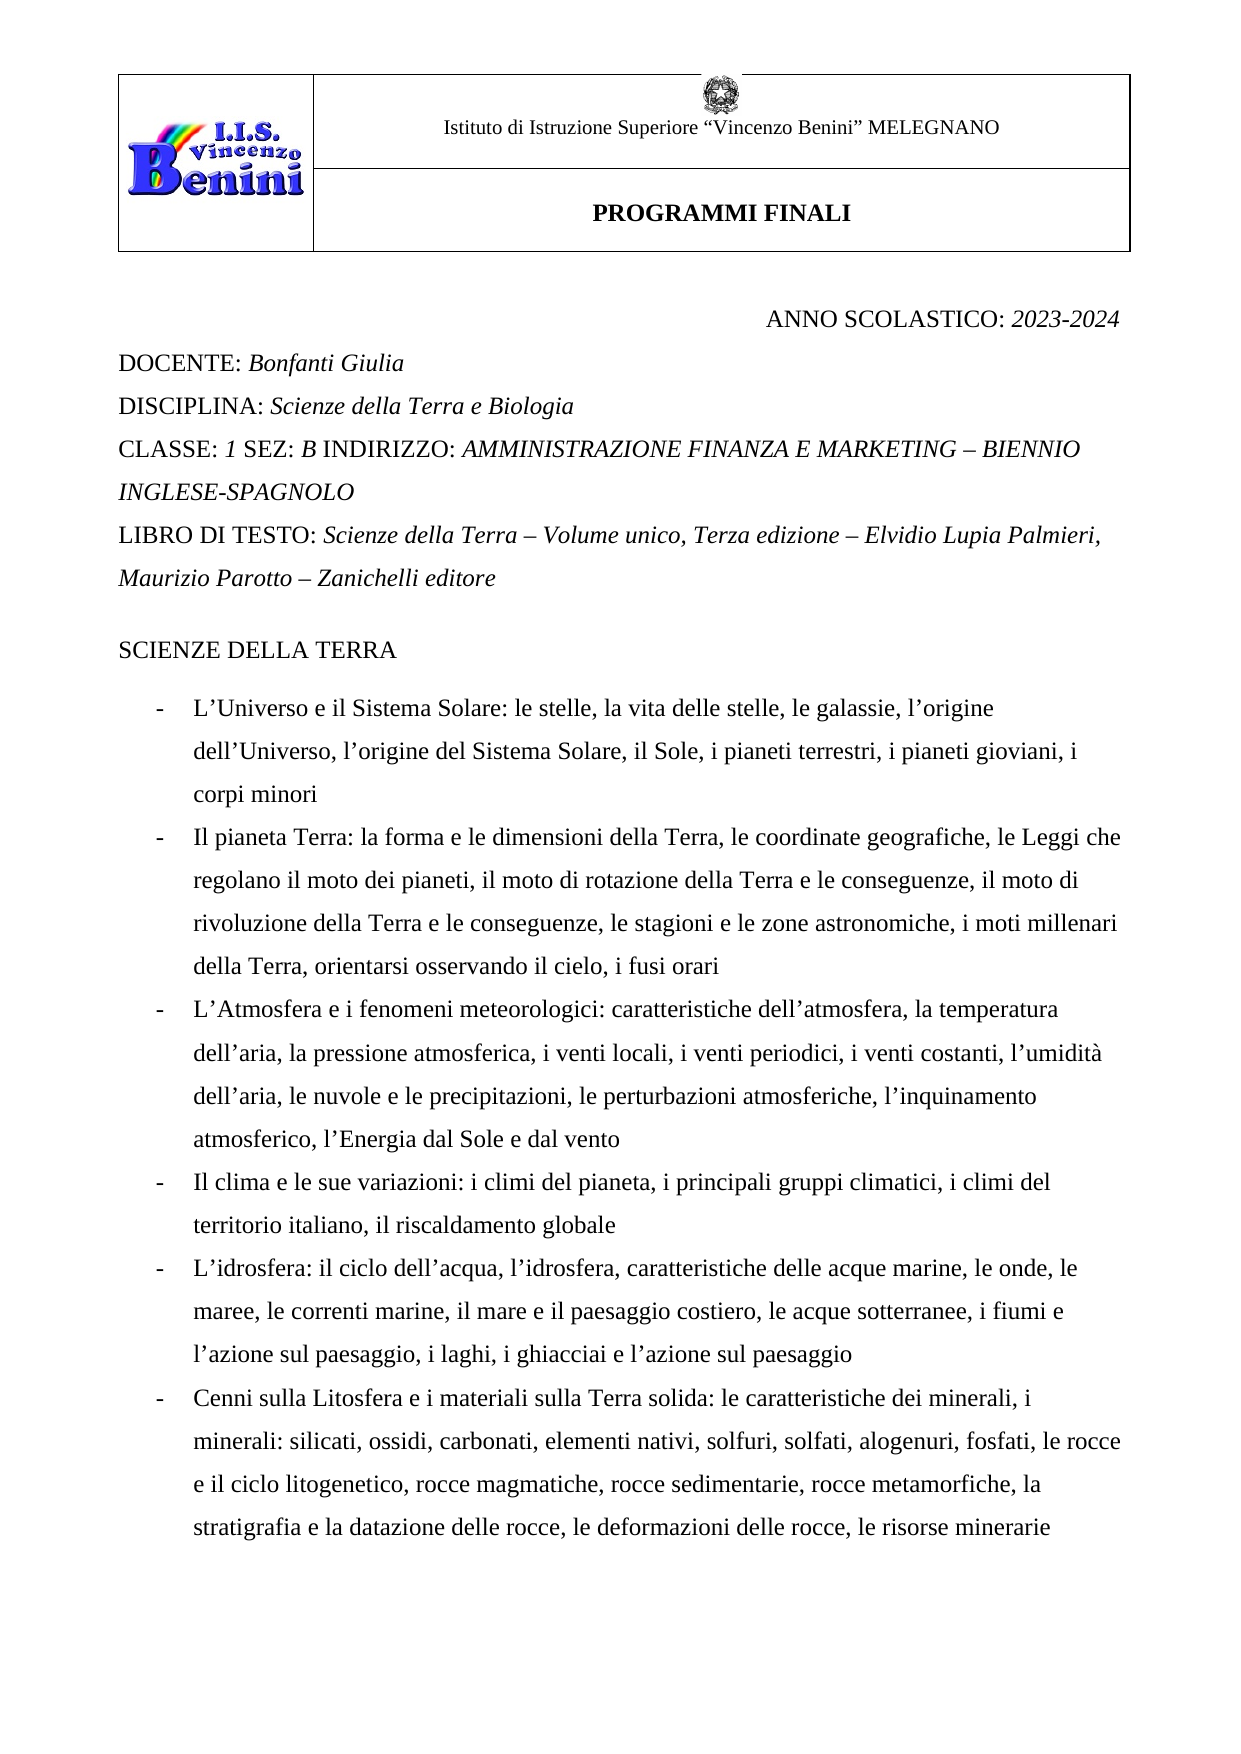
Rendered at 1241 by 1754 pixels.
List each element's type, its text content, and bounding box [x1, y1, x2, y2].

list L’idrosfera: il ciclo dell’acqua, l’idrosfera, caratteristiche delle acque marine, le onde, le maree, le correnti marine, il mare e il paesaggio costiero, le acque sotterranee, i fiumi e l’azione sul paesaggio, i laghi, i ghiacciai e l’azione sul paesaggio [156, 1253, 1122, 1368]
text DOCENTE: Bonfanti Giulia [118, 348, 1122, 376]
text SCIENZE DELLA TERRA [118, 635, 1122, 664]
list Il clima e le sue variazioni: i climi del pianeta, i principali gruppi climatici, i climi del territorio italiano, il riscaldamento globale [156, 1167, 1122, 1239]
text ANNO SCOLASTICO: 2023-2024 [118, 304, 1122, 333]
list L’Universo e il Sistema Solare: le stelle, la vita delle stelle, le galassie, l’origine dell’Universo, l’origine del Sistema Solare, il Sole, i pianeti terrestri, i pianeti gioviani, i corpi minori [156, 693, 1122, 808]
text LIBRO DI TESTO: Scienze della Terra – Volume unico, Terza edizione – Elvidio Lupia Palmieri, Maurizio Parotto – Zanichelli editore [118, 520, 1122, 592]
text DISCIPLINA: Scienze della Terra e Biologia [118, 391, 1122, 419]
picture [125, 116, 306, 213]
picture [701, 74, 742, 116]
list Cenni sulla Litosfera e i materiali sulla Terra solida: le caratteristiche dei minerali, i minerali: silicati, ossidi, carbonati, elementi nativi, solfuri, solfati, alogenuri, fosfati, le rocce e il ciclo litogenetico, rocce magmatiche, rocce sedimentarie, rocce metamorfiche, la stratigrafia e la datazione delle rocce, le deformazioni delle rocce, le risorse minerarie [156, 1383, 1122, 1541]
text CLASSE: 1 SEZ: B INDIRIZZO: AMMINISTRAZIONE FINANZA E MARKETING – BIENNIO INGLESE-SPAGNOLO [118, 434, 1122, 506]
list L’Atmosfera e i fenomeni meteorologici: caratteristiche dell’atmosfera, la temperatura dell’aria, la pressione atmosferica, i venti locali, i venti periodici, i venti costanti, l’umidità dell’aria, le nuvole e le precipitazioni, le perturbazioni atmosferiche, l’inquinamento atmosferico, l’Energia dal Sole e dal vento [156, 994, 1122, 1153]
list Il pianeta Terra: la forma e le dimensioni della Terra, le coordinate geografiche, le Leggi che regolano il moto dei pianeti, il moto di rotazione della Terra e le conseguenze, il moto di rivoluzione della Terra e le conseguenze, le stagioni e le zone astronomiche, i moti millenari della Terra, orientarsi osservando il cielo, i fusi orari [156, 822, 1122, 980]
